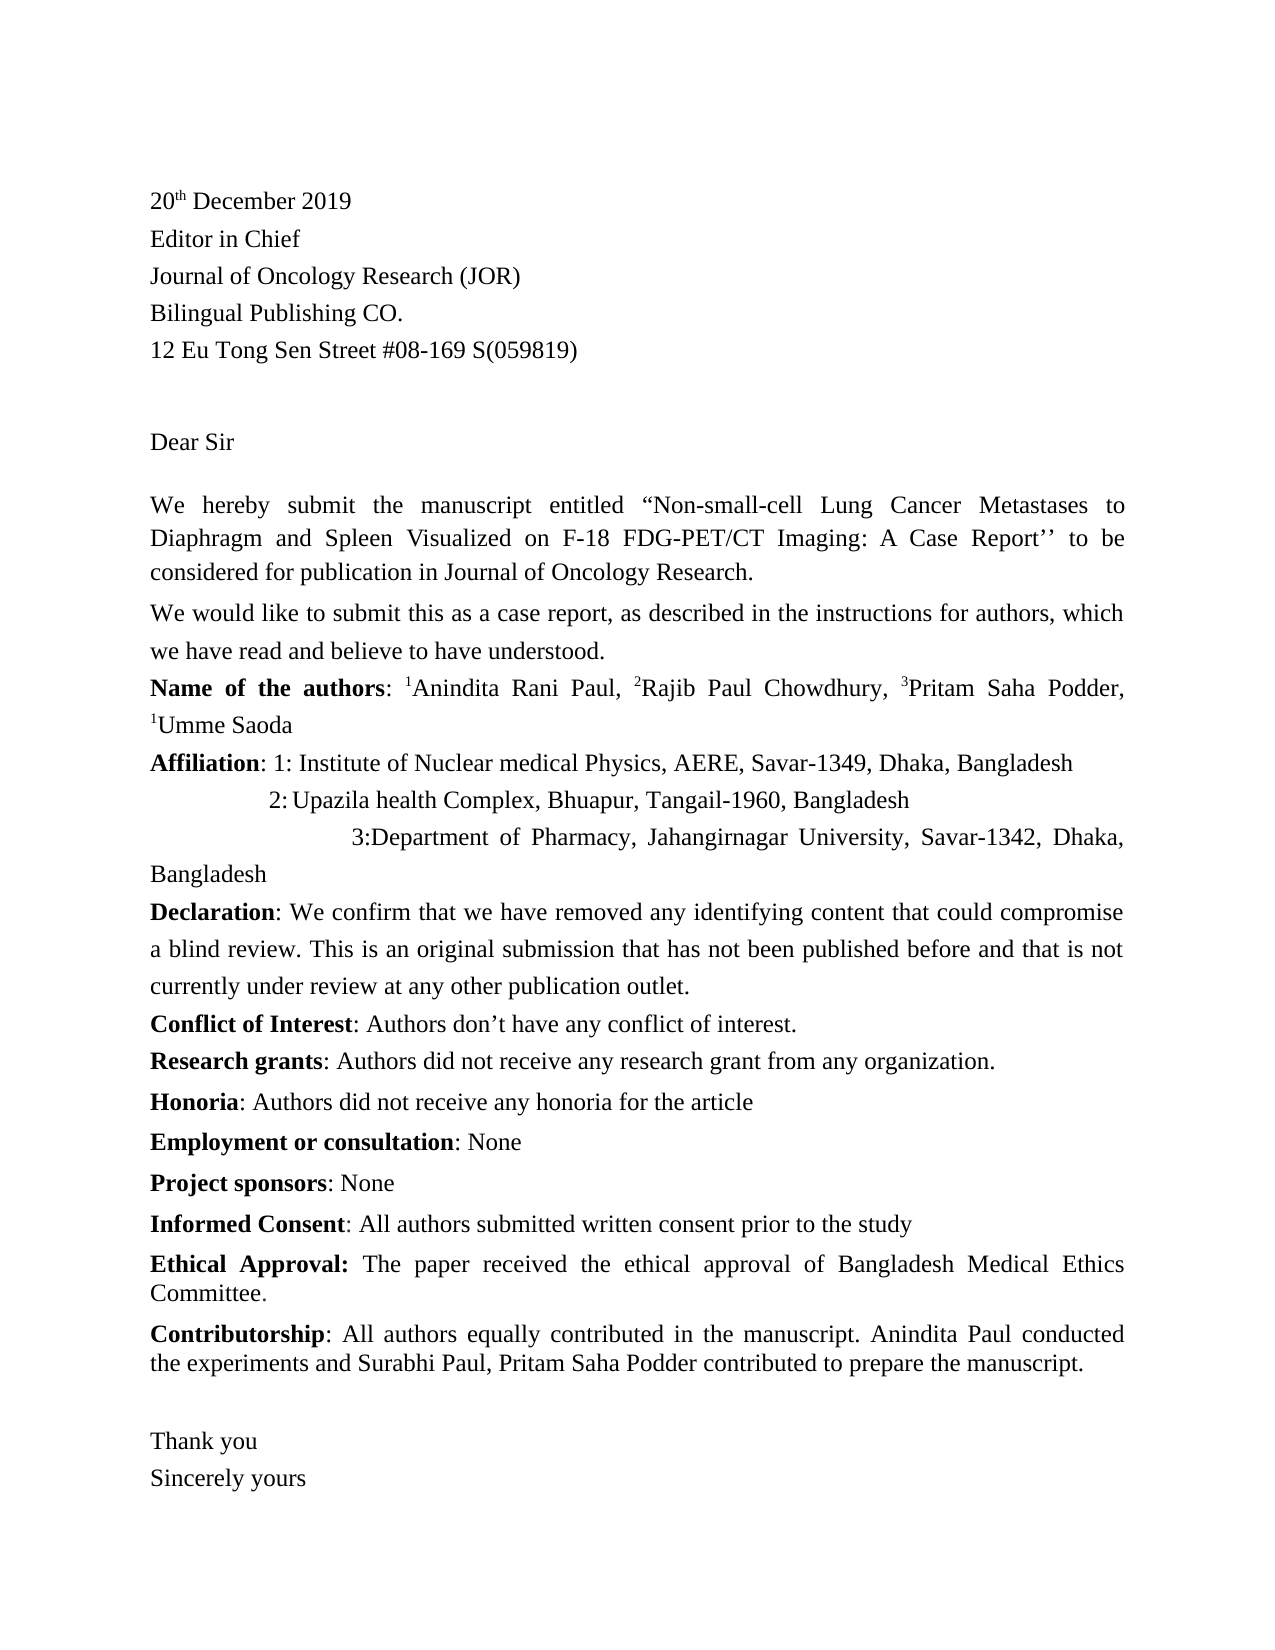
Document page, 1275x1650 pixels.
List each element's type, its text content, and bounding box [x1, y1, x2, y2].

text Informed Consent: All authors submitted written consent prior to the study [358, 1209, 1125, 1238]
text Name of the authors: 1Anindita Rani Paul, 2Rajib Paul Chowdhury, 3Pritam Saha Podder, 1Umme Saoda [150, 673, 1125, 739]
text Project sponsors: None [150, 1168, 1125, 1197]
text Conflict of Interest: Authors don’t have any conflict of interest. [150, 1009, 1125, 1037]
text Affiliation: 1: Institute of Nuclear medical Physics, AERE, Savar-1349, Dhaka, Bangladesh [150, 748, 1125, 776]
text Research grants: Authors did not receive any research grant from any organization. [150, 1046, 1125, 1075]
text Declaration: We confirm that we have removed any identifying content that could compromise a blind review. This is an original submission that has not been published before and that is not currently under review at any other publication outlet. [150, 897, 1125, 1000]
text 3:Department of Pharmacy, Jahangirnagar University, Savar-1342, Dhaka, Bangladesh [150, 822, 1125, 888]
text We would like to submit this as a case report, as described in the instructions for authors, which we have read and believe to have understood. [150, 598, 1125, 664]
text Editor in Chief [150, 224, 1125, 252]
text Bilingual Publishing CO. [150, 298, 1125, 327]
text Honoria: Authors did not receive any honoria for the article [150, 1087, 1125, 1115]
text Sincerely yours [150, 1463, 1125, 1492]
text 12 Eu Tong Sen Street #08-169 S(059819) [150, 336, 1125, 364]
text Ethical Approval: The paper received the ethical approval of Bangladesh Medical Ethics Committee. [150, 1249, 1125, 1307]
text 20th December 2019 [150, 186, 1125, 215]
text Dear Sir [150, 427, 1125, 455]
text Informed Consent: All authors submitted written consent prior to the study [150, 1209, 345, 1238]
text Contributorship: All authors equally contributed in the manuscript. Anindita Paul conducted the experiments and Surabhi Paul, Pritam Saha Podder contributed to prepare the manuscript. [150, 1319, 1125, 1377]
text Journal of Oncology Research (JOR) [150, 261, 1125, 290]
text Thank you [150, 1426, 1125, 1454]
text Employment or consultation: None [150, 1127, 1125, 1156]
text 2: Upazila health Complex, Bhuapur, Tangail-1960, Bangladesh [150, 785, 1125, 814]
text We hereby submit the manuscript entitled “Non-small-cell Lung Cancer Metastases to Diaphragm and Spleen Visualized on F-18 FDG-PET/CT Imaging: A Case Report’’ to be considered for publication in Journal of Oncology Research. [150, 485, 1125, 586]
